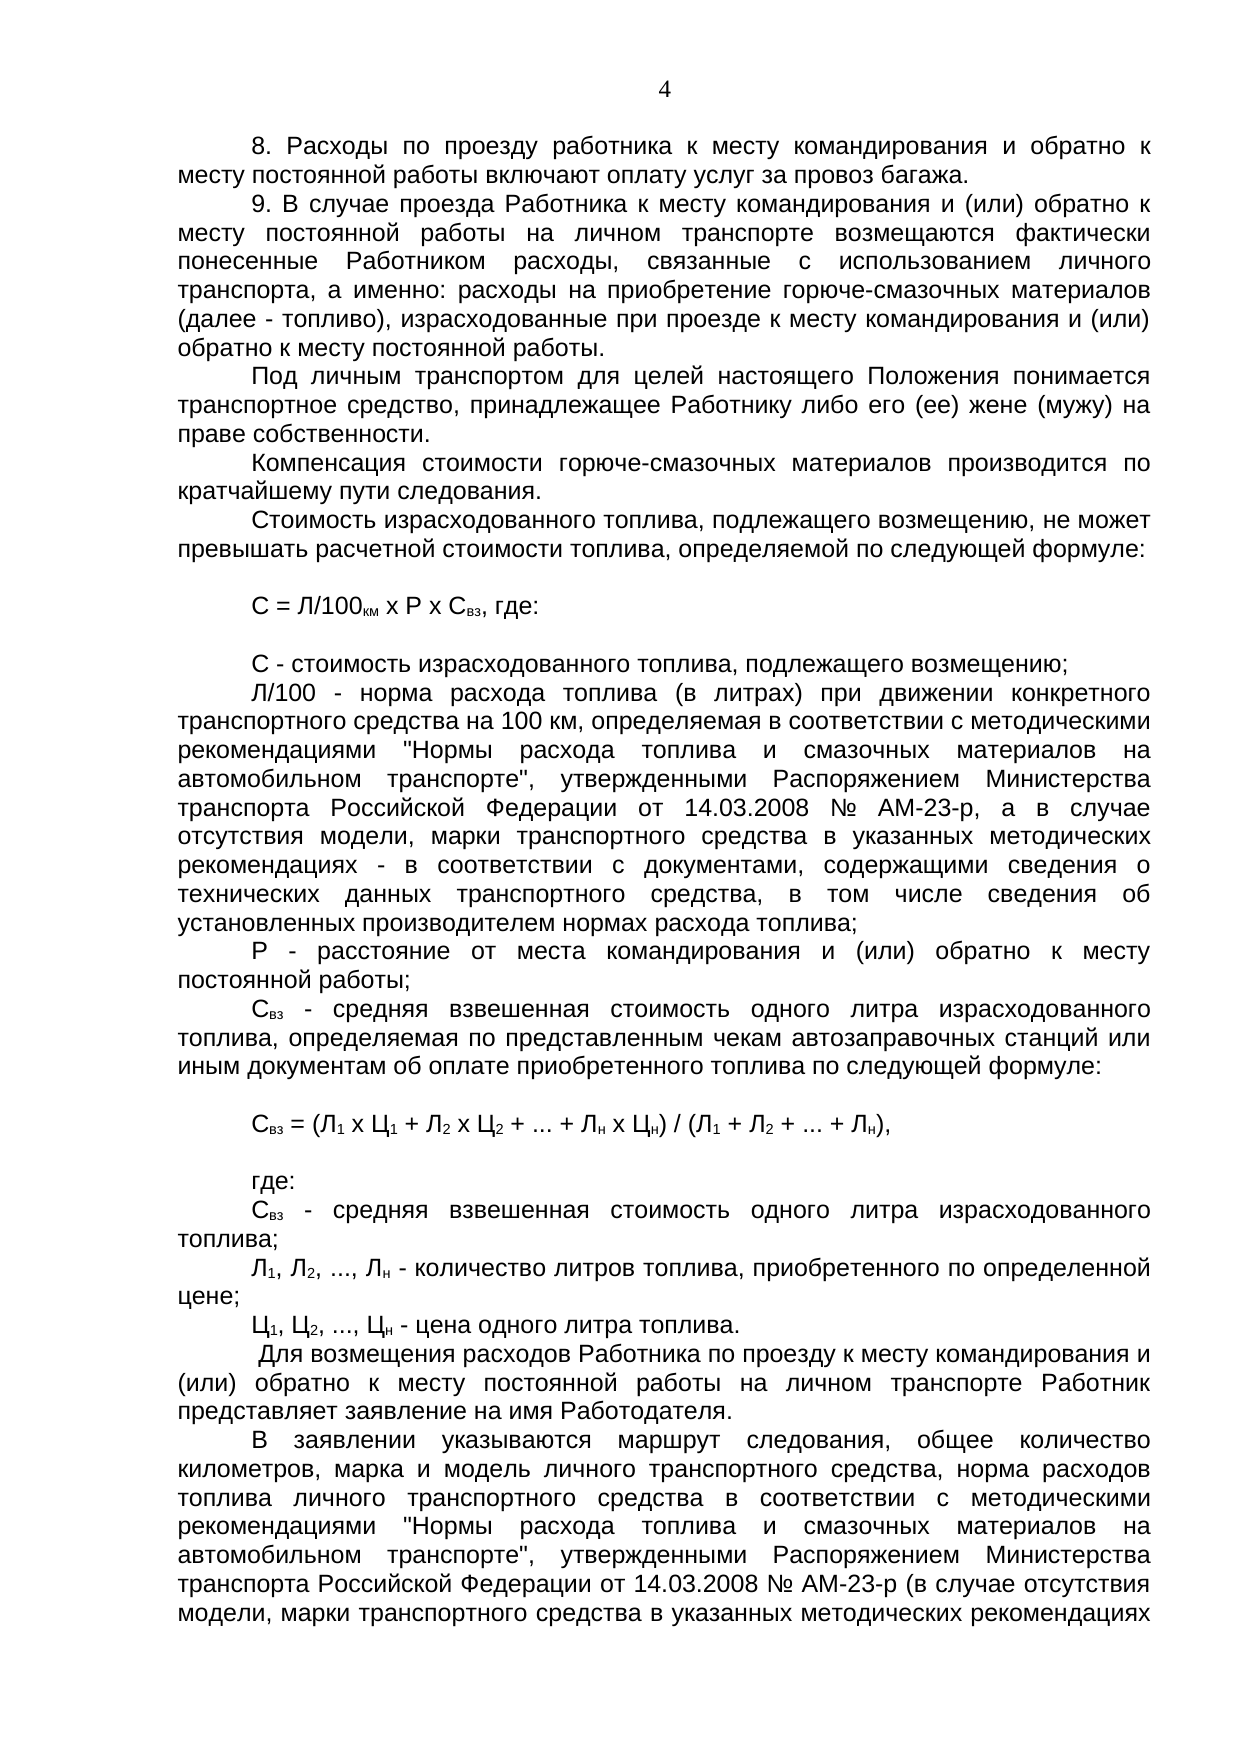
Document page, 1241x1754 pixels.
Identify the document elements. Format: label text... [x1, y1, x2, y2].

text Под личным транспортом для целей настоящего Положения понимается транспортное средство, принадлежащее Работнику либо его (ее) жене (мужу) на праве собственности. [177, 361, 1152, 448]
text Л/100 - норма расхода топлива (в литрах) при движении конкретного транспортного средства на 100 км, определяемая в соответствии с методическими рекомендациями "Нормы расхода топлива и смазочных материалов на автомобильном транспорте", утвержденными Распоряжением Министерства транспорта Российской Федерации от 14.03.2008 № АМ-23-р, а в случае отсутствия модели, марки транспортного средства в указанных методических рекомендациях - в соответствии с документами, содержащими сведения о технических данных транспортного средства, в том числе сведения об установленных производителем нормах расхода топлива; [177, 678, 1152, 936]
text Ц1, Ц2, ..., Цн - цена одного литра топлива. [177, 1310, 1152, 1339]
text Свз - средняя взвешенная стоимость одного литра израсходованного топлива, определяемая по представленным чекам автозаправочных станций или иным документам об оплате приобретенного топлива по следующей формуле: [177, 994, 1152, 1080]
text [177, 1425, 1152, 1626]
text Свз - средняя взвешенная стоимость одного литра израсходованного топлива; [177, 1195, 1152, 1253]
text Свз = (Л1 x Ц1 + Л2 x Ц2 + ... + Лн x Цн) / (Л1 + Л2 + ... + Лн), [177, 1109, 1152, 1138]
text Л1, Л2, ..., Лн - количество литров топлива, приобретенного по определенной цене; [177, 1253, 1152, 1310]
text С - стоимость израсходованного топлива, подлежащего возмещению; [177, 649, 1152, 678]
text Для возмещения расходов Работника по проезду к месту командирования и (или) обратно к месту постоянной работы на личном транспорте Работник представляет заявление на имя Работодателя. [177, 1339, 1152, 1425]
text 9. В случае проезда Работника к месту командирования и (или) обратно к месту постоянной работы на личном транспорте возмещаются фактически понесенные Работником расходы, связанные с использованием личного транспорта, а именно: расходы на приобретение горюче-смазочных материалов (далее - топливо), израсходованные при проезде к месту командирования и (или) обратно к месту постоянной работы. [177, 189, 1152, 361]
text 8. Расходы по проезду работника к месту командирования и обратно к месту постоянной работы включают оплату услуг за провоз багажа. [177, 131, 1152, 189]
text С = Л/100км x Р x Свз, где: [177, 591, 1152, 620]
text Стоимость израсходованного топлива, подлежащего возмещению, не может превышать расчетной стоимости топлива, определяемой по следующей формуле: [177, 505, 1152, 563]
text Р - расстояние от места командирования и (или) обратно к месту постоянной работы; [177, 936, 1152, 994]
text Компенсация стоимости горюче-смазочных материалов производится по кратчайшему пути следования. [177, 448, 1152, 505]
text где: [177, 1166, 1152, 1195]
